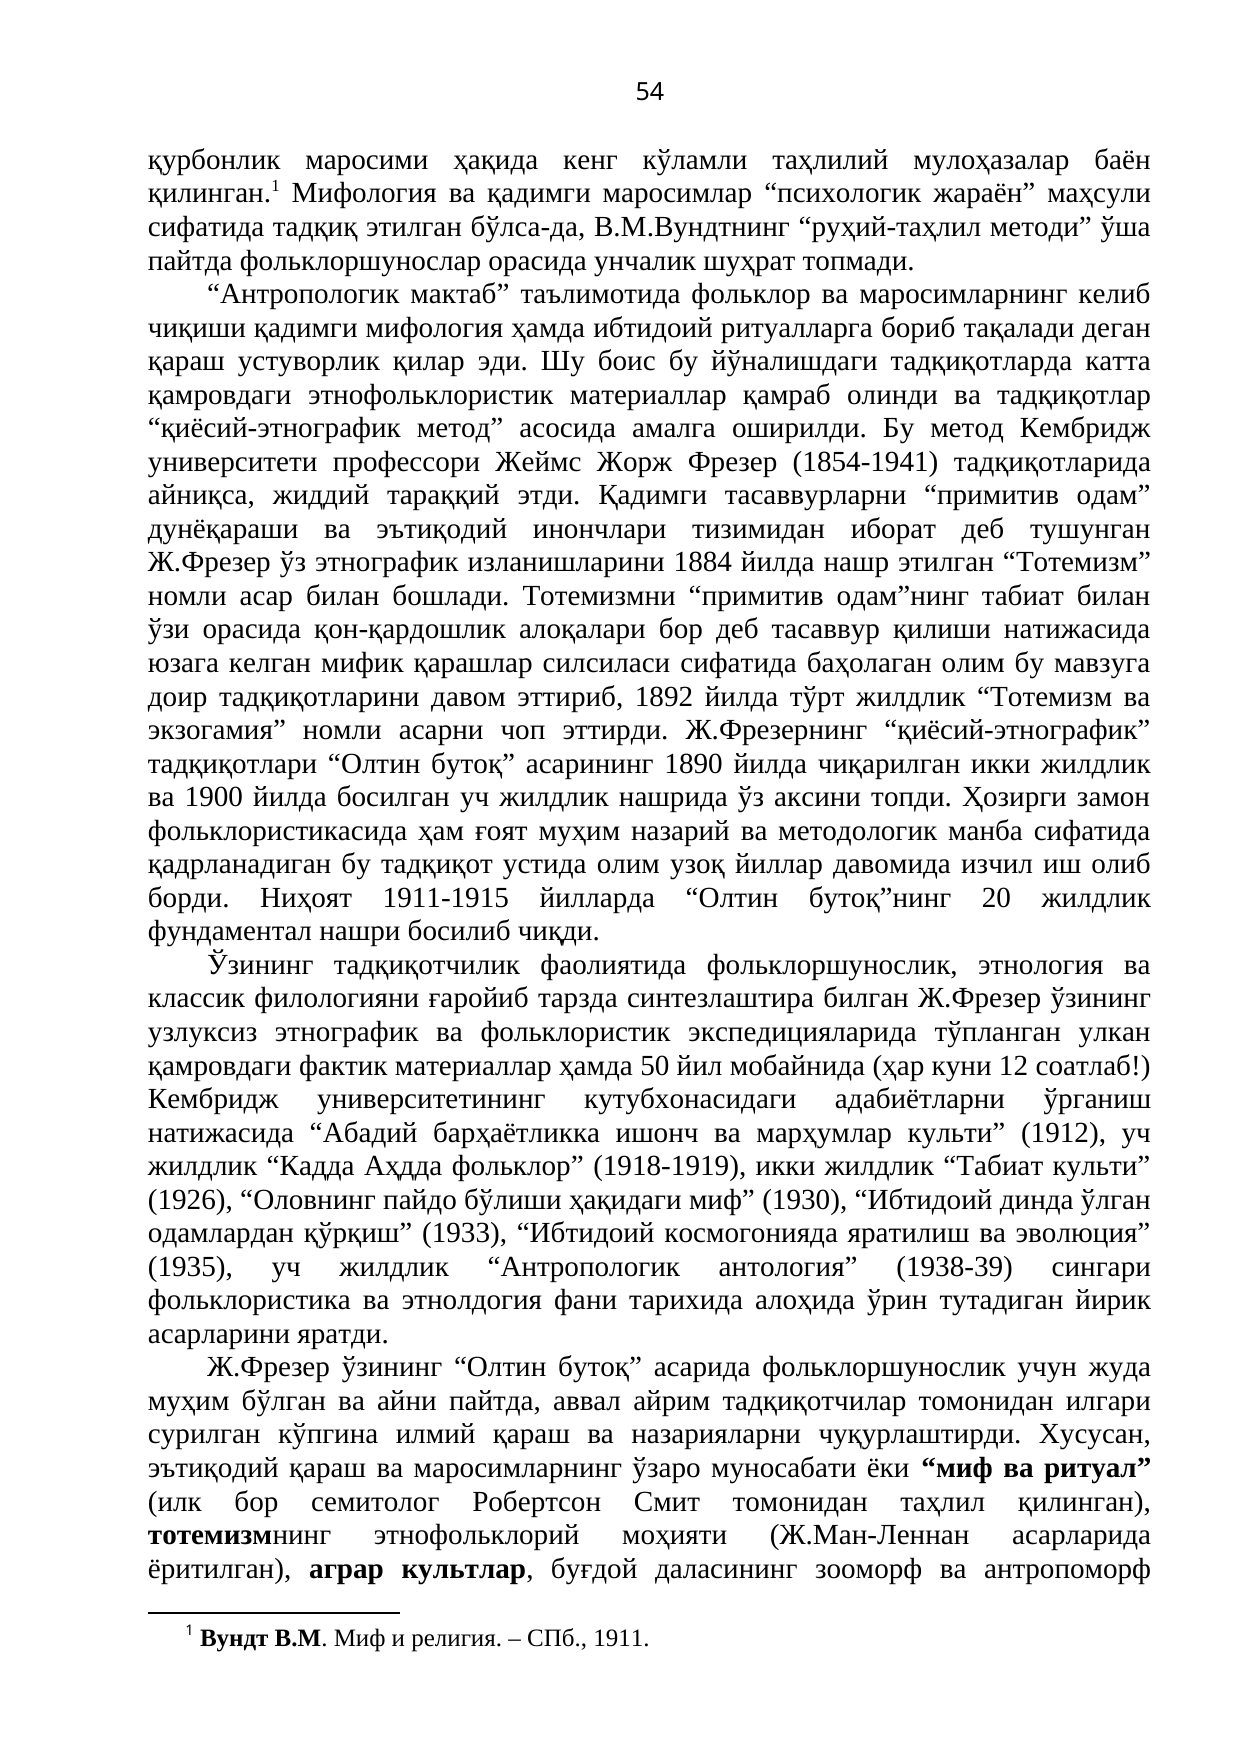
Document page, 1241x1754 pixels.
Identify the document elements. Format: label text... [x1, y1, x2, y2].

text Ўзининг тадқиқотчилик фаолиятида фольклоршунослик, этнология ва классик филологияни ғаройиб тарзда синтезлаштира билган Ж.Фрезер ўзининг узлуксиз этнографик ва фольклористик экспедицияларида тўпланган улкан қамровдаги фактик материаллар ҳамда 50 йил мобайнида (ҳар куни 12 соатлаб!) Кембридж университетининг кутубхонасидаги адабиётларни ўрганиш натижасида “Абадий барҳаётликка ишонч ва марҳумлар культи” (1912), уч жилдлик “Кадда Аҳдда фольклор” (1918-1919), икки жилдлик “Табиат культи” (1926), “Оловнинг пайдо бўлиши ҳақидаги миф” (1930), “Ибтидоий динда ўлган одамлардан қўрқиш” (1933), “Ибтидоий космогонияда яратилиш ва эволюция” (1935), уч жилдлик “Антропологик антология” (1938-39) сингари фольклористика ва этнолдогия фани тарихида алоҳида ўрин тутадиган йирик асарларини яратди. [148, 947, 1152, 1349]
text “Антропологик мактаб” таълимотида фольклор ва маросимларнинг келиб чиқиши қадимги мифология ҳамда ибтидоий ритуалларга бориб тақалади деган қараш устуворлик қилар эди. Шу боис бу йўналишдаги тадқиқотларда катта қамровдаги этнофольклористик материаллар қамраб олинди ва тадқиқотлар “қиёсий-этнографик метод” асосида амалга оширилди. Бу метод Кембридж университети профессори Жеймс Жорж Фрезер (1854-1941) тадқиқотларида айниқса, жиддий тараққий этди. Қадимги тасаввурларни “примитив одам” дунёқараши ва эътиқодий инончлари тизимидан иборат деб тушунган Ж.Фрезер ўз этнографик изланишларини 1884 йилда нашр этилган “Тотемизм” номли асар билан бошлади. Тотемизмни “примитив одам”нинг табиат билан ўзи орасида қон-қардошлик алоқалари бор деб тасаввур қилиши натижасида юзага келган мифик қарашлар силсиласи сифатида баҳолаган олим бу мавзуга доир тадқиқотларини давом эттириб, 1892 йилда тўрт жилдлик “Тотемизм ва экзогамия” номли асарни чоп эттирди. Ж.Фрезернинг “қиёсий-этнографик” тадқиқотлари “Олтин бутоқ” асарининг 1890 йилда чиқарилган икки жилдлик ва 1900 йилда босилган уч жилдлик нашрида ўз аксини топди. Ҳозирги замон фольклористикасида ҳам ғоят муҳим назарий ва методологик манба сифатида қадрланадиган бу тадқиқот устида олим узоқ йиллар давомида изчил иш олиб борди. Ниҳоят 1911-1915 йилларда “Олтин бутоқ”нинг 20 жилдлик фундаментал нашри босилиб чиқди. [148, 276, 1152, 947]
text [148, 142, 1152, 276]
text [148, 1349, 1152, 1584]
